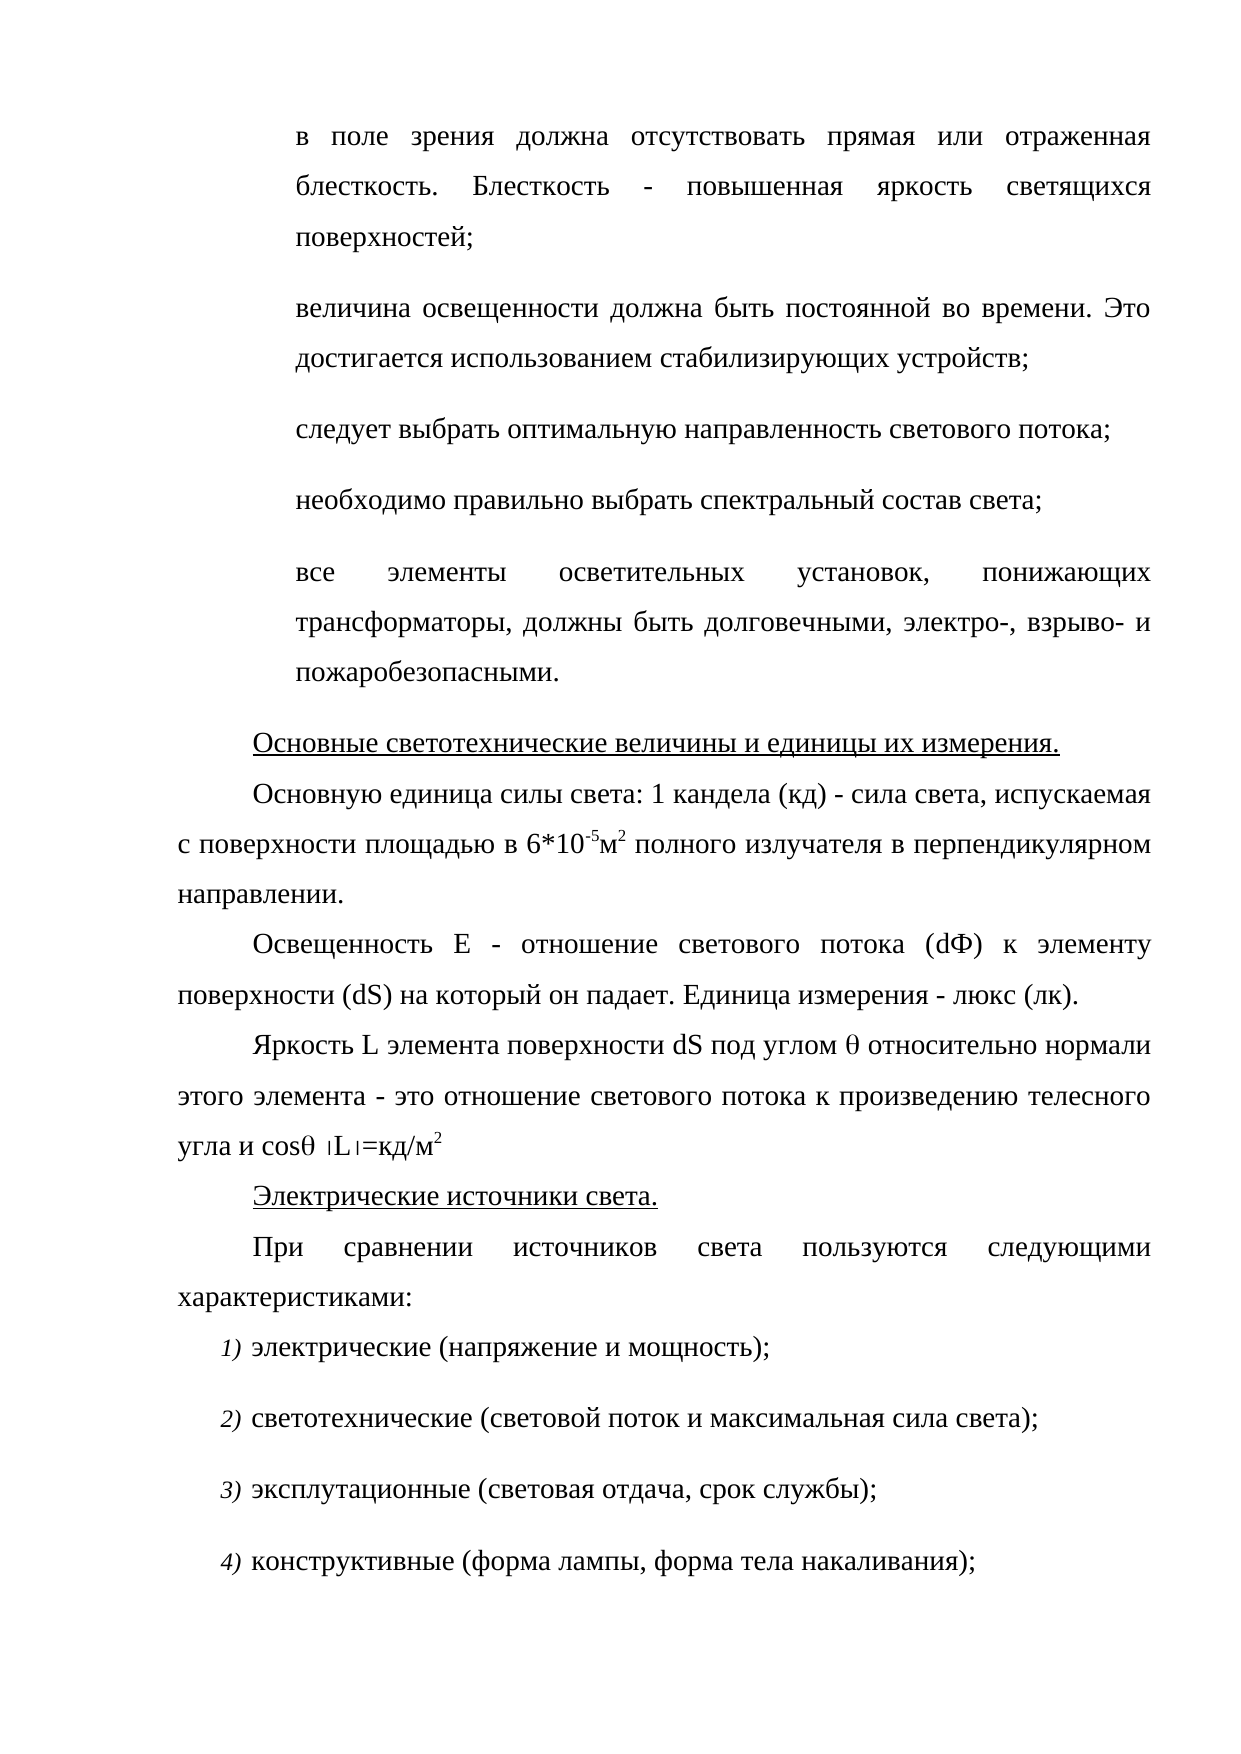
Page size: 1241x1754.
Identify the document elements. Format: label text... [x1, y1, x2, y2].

text следует выбрать оптимальную направленность светового потока; [295, 411, 1152, 445]
list конструктивные (форма лампы, форма тела накаливания); [220, 1543, 1152, 1576]
text Электрические источники света. [177, 1178, 1152, 1212]
text Освещенность Е - отношение светового потока (dФ) к элементу поверхности (dS) на который он падает. Единица измерения - люкс (лк). [177, 927, 1152, 1011]
list эксплутационные (световая отдача, срок службы); [220, 1472, 1152, 1505]
list электрические (напряжение и мощность); [220, 1329, 1152, 1363]
text необходимо правильно выбрать спектральный состав света; [295, 482, 1152, 516]
text в поле зрения должна отсутствовать прямая или отраженная блесткость. Блесткость - повышенная яркость светящихся поверхностей; [295, 118, 1152, 252]
text Яркость L элемента поверхности dS под углом относительно нормали этого элемента - это отношение светового потока к произведению телесного угла и cos L=кд/м2 [177, 1027, 1152, 1162]
text Основную единица силы света: 1 кандела (кд) - сила света, испускаемая с поверхности площадью в 6*10-5м2 полного излучателя в перпендикулярном направлении. [177, 776, 1152, 910]
text все элементы осветительных установок, понижающих трансформаторы, должны быть долговечными, электро-, взрыво- и пожаробезопасными. [295, 554, 1152, 688]
text Основные светотехнические величины и единицы их измерения. [177, 725, 1152, 759]
list светотехнические (световой поток и максимальная сила света); [220, 1401, 1152, 1434]
text величина освещенности должна быть постоянной во времени. Это достигается использованием стабилизирующих устройств; [295, 290, 1152, 374]
text При сравнении источников света пользуются следующими характеристиками: [177, 1229, 1152, 1313]
